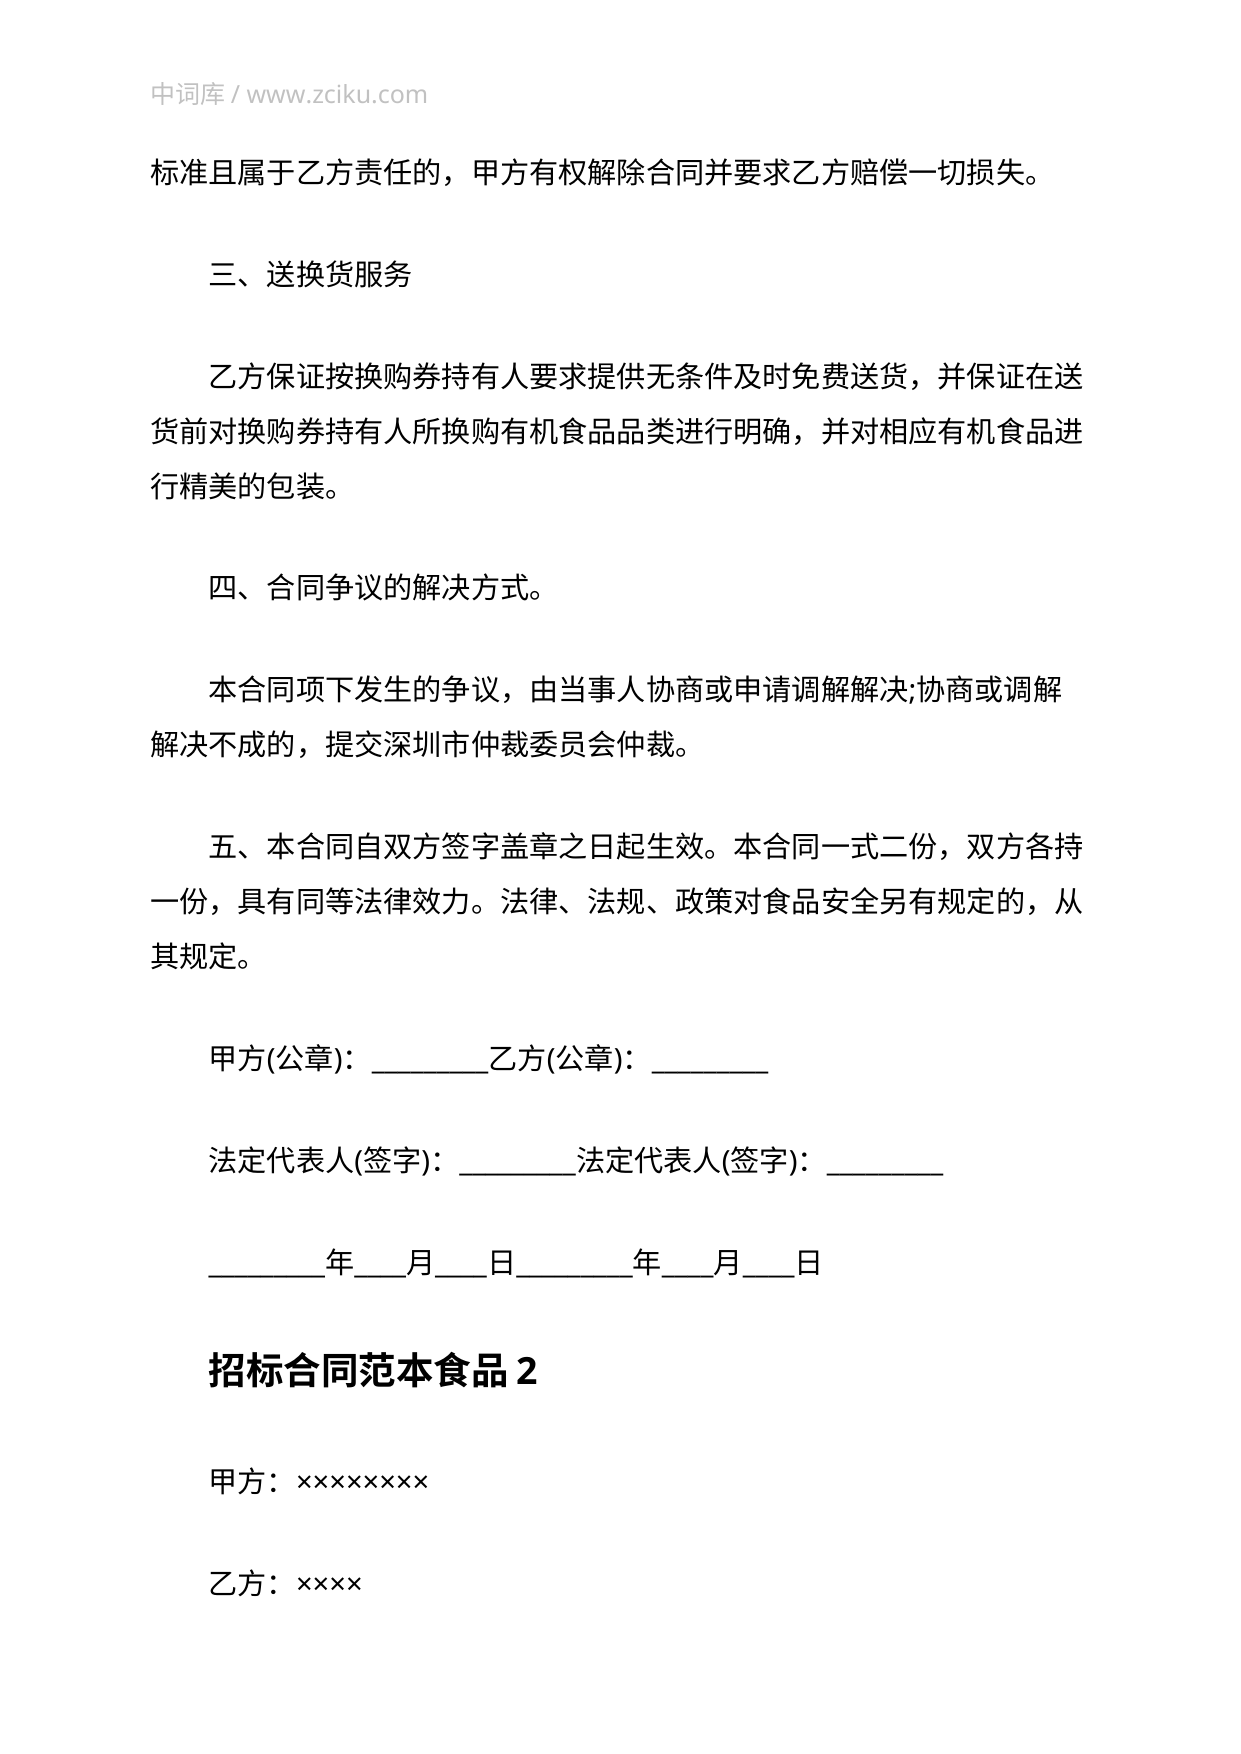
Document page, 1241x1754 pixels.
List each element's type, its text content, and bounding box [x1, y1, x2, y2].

text 招标合同范本食品2 [150, 1341, 1090, 1396]
text 乙方：×××× [150, 1561, 1090, 1603]
text 三、送换货服务 [150, 252, 1090, 294]
text 乙方保证按换购券持有人要求提供无条件及时免费送货，并保证在送货前对换购券持有人所换购有机食品品类进行明确，并对相应有机食品进行精美的包装。 [150, 353, 1090, 506]
text _________年____月____日_________年____月____日 [150, 1239, 1090, 1282]
text 法定代表人(签字)：_________法定代表人(签字)：_________ [150, 1137, 1090, 1179]
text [150, 150, 1090, 192]
text 四、合同争议的解决方式。 [150, 565, 1090, 607]
text 甲方：×××××××× [150, 1459, 1090, 1501]
text 五、本合同自双方签字盖章之日起生效。本合同一式二份，双方各持一份，具有同等法律效力。法律、法规、政策对食品安全另有规定的，从其规定。 [150, 824, 1090, 976]
text 本合同项下发生的争议，由当事人协商或申请调解解决;协商或调解解决不成的，提交深圳市仲裁委员会仲裁。 [150, 667, 1090, 764]
text 甲方(公章)：_________乙方(公章)：_________ [150, 1035, 1090, 1078]
